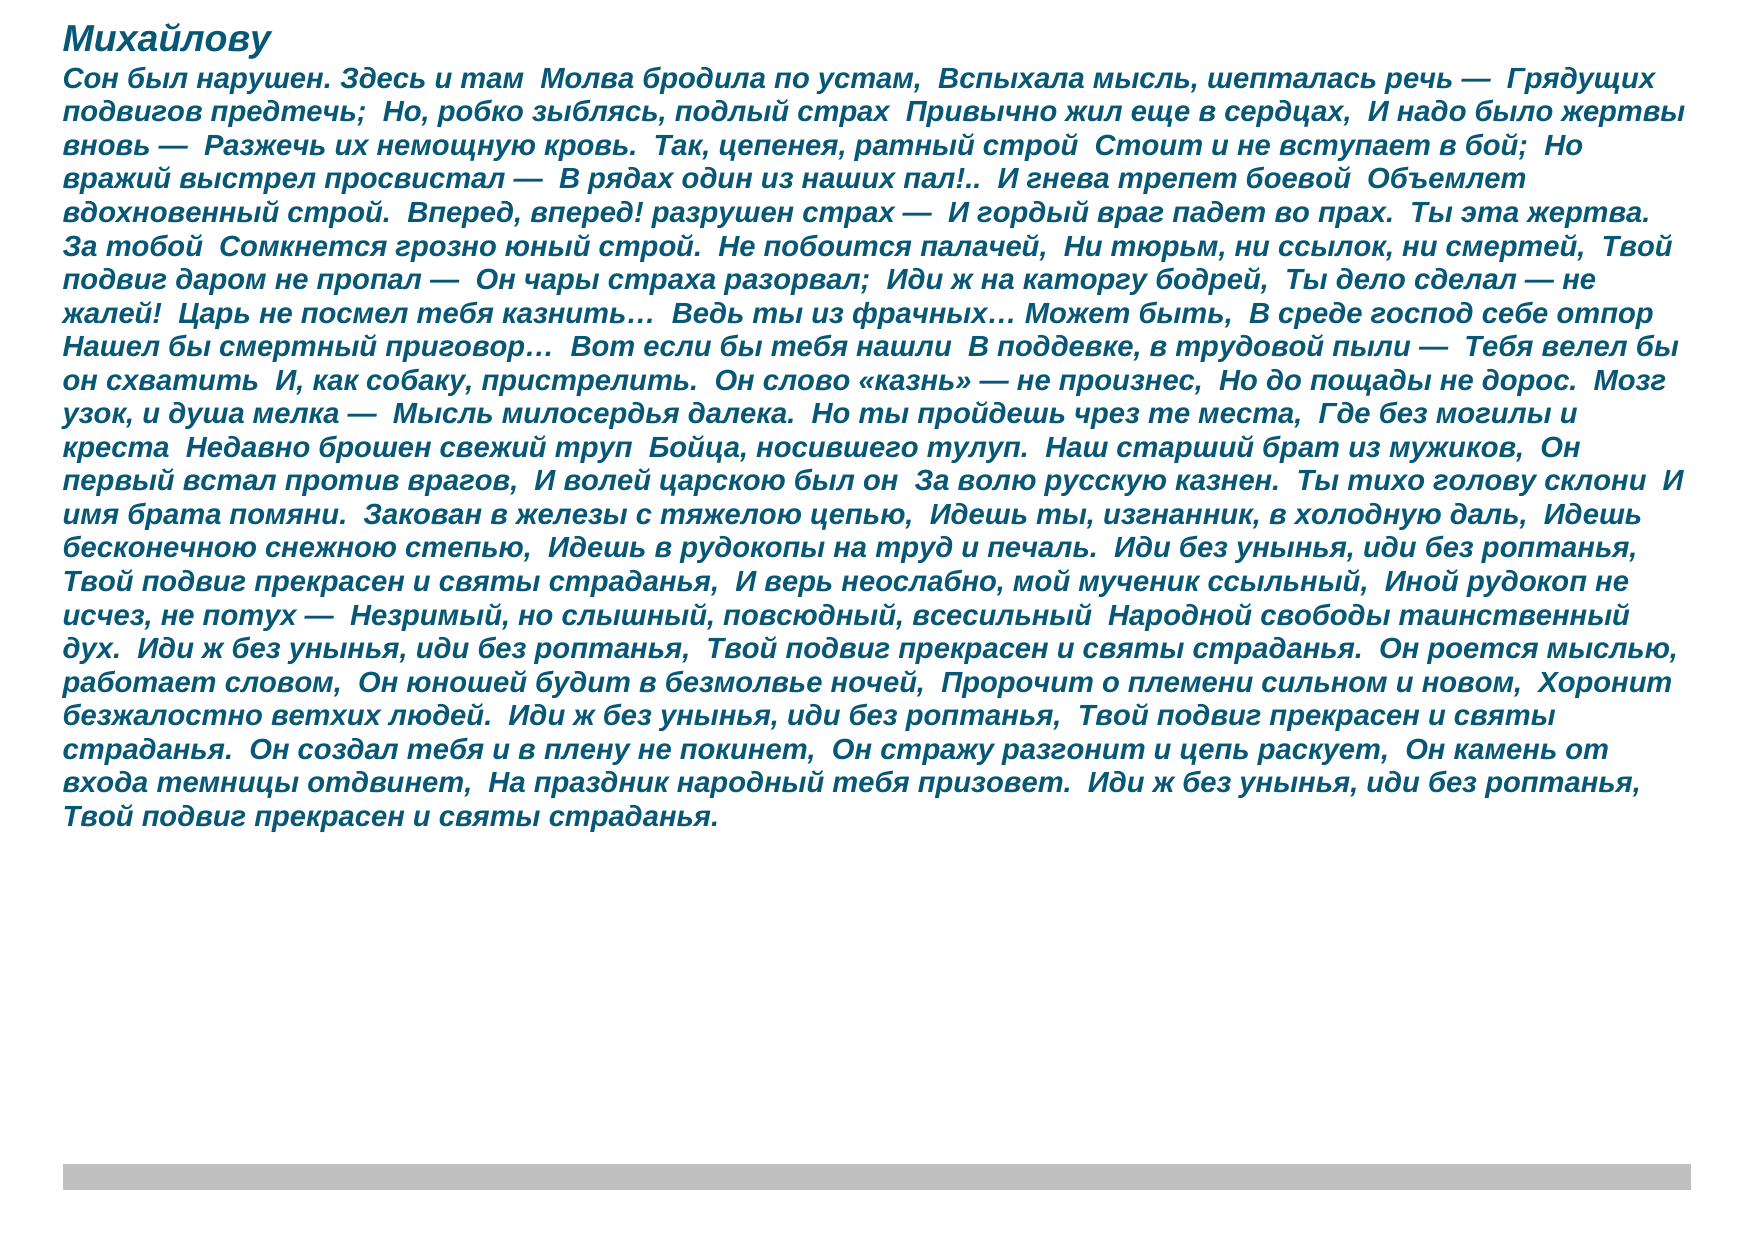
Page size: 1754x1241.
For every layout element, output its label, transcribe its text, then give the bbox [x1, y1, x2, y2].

text Сон был нарушен. Здесь и там [62, 61, 1691, 832]
subtitle Михайлову [62, 17, 1691, 60]
